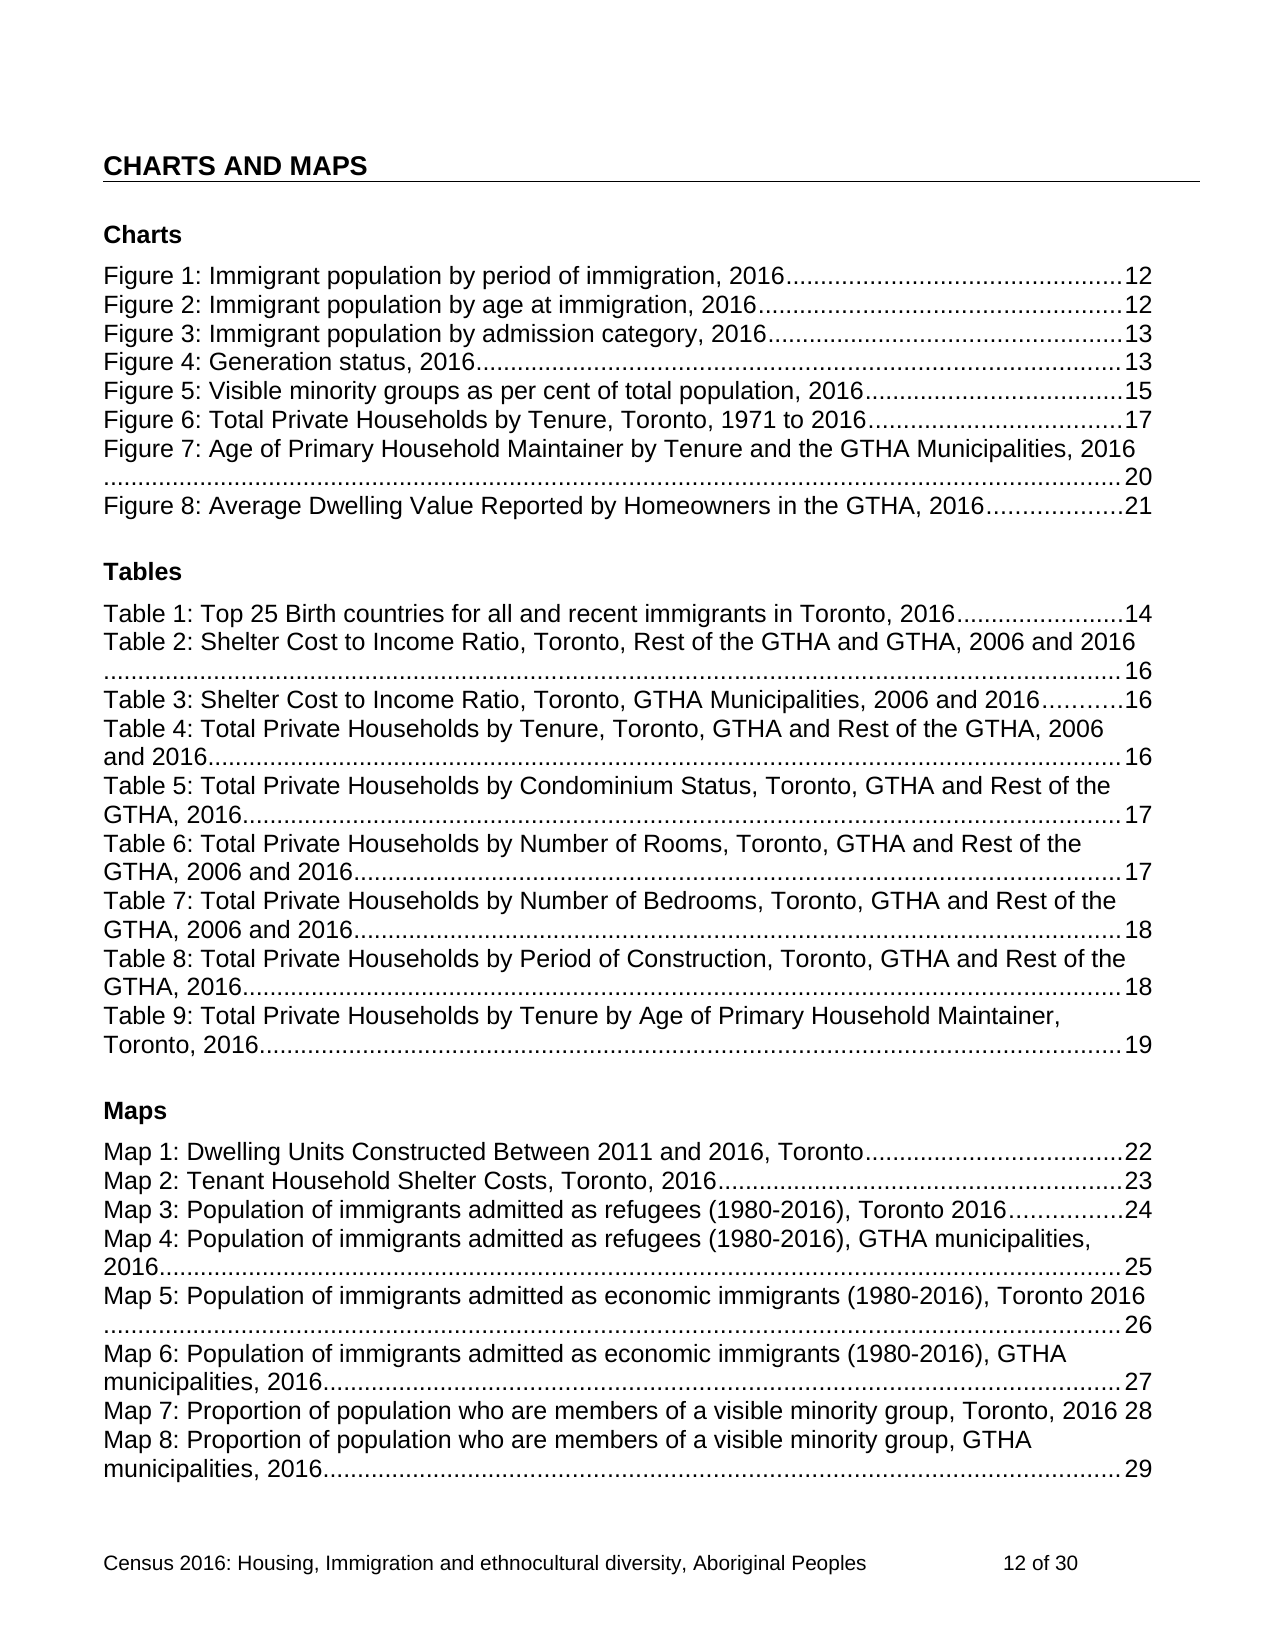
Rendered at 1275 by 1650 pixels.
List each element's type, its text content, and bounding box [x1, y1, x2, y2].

text Table 3: Shelter Cost to Income Ratio, Toronto, GTHA Municipalities, 2006 and 2016 16 [103, 685, 1153, 713]
text Map 1: Dwelling Units Constructed Between 2011 and 2016, Toronto 22 [103, 1137, 1153, 1166]
text Figure 4: Generation status, 2016 13 [103, 347, 1153, 376]
text Map 4: Population of immigrants admitted as refugees (1980-2016), GTHA municipalities, 2016 25 [103, 1223, 1153, 1281]
text Table 7: Total Private Households by Number of Bedrooms, Toronto, GTHA and Rest of the GTHA, 2006 and 2016 18 [103, 886, 1153, 943]
text Table 1: Top 25 Birth countries for all and recent immigrants in Toronto, 2016 14 [103, 598, 1153, 627]
text Table 4: Total Private Households by Tenure, Toronto, GTHA and Rest of the GTHA, 2006 and 2016 16 [103, 713, 1153, 771]
text Map 2: Tenant Household Shelter Costs, Toronto, 2016 23 [103, 1166, 1153, 1195]
text Figure 8: Average Dwelling Value Reported by Homeowners in the GTHA, 2016 21 [103, 491, 1153, 520]
text Table 2: Shelter Cost to Income Ratio, Toronto, Rest of the GTHA and GTHA, 2006 and 2016 16 [103, 627, 1153, 685]
text Map 8: Proportion of population who are members of a visible minority group, GTHA municipalities, 2016 29 [103, 1425, 1153, 1482]
subtitle Charts [103, 220, 1153, 248]
text Charts and maps [103, 150, 1200, 181]
subtitle Maps [103, 1096, 1153, 1125]
text Figure 2: Immigrant population by age at immigration, 2016 12 [103, 290, 1153, 318]
text Figure 5: Visible minority groups as per cent of total population, 2016 15 [103, 376, 1153, 405]
text Figure 3: Immigrant population by admission category, 2016 13 [103, 318, 1153, 347]
text Figure 1: Immigrant population by period of immigration, 2016 12 [103, 261, 1153, 290]
text Table 9: Total Private Households by Tenure by Age of Primary Household Maintainer, Toronto, 2016 19 [103, 1001, 1153, 1058]
text Map 7: Proportion of population who are members of a visible minority group, Toronto, 2016 28 [103, 1396, 1153, 1425]
text Table 6: Total Private Households by Number of Rooms, Toronto, GTHA and Rest of the GTHA, 2006 and 2016 17 [103, 828, 1153, 886]
text Map 5: Population of immigrants admitted as economic immigrants (1980-2016), Toronto 2016 26 [103, 1281, 1153, 1338]
text Map 6: Population of immigrants admitted as economic immigrants (1980-2016), GTHA municipalities, 2016 27 [103, 1338, 1153, 1396]
text Map 3: Population of immigrants admitted as refugees (1980-2016), Toronto 2016 24 [103, 1195, 1153, 1223]
text Figure 6: Total Private Households by Tenure, Toronto, 1971 to 2016 17 [103, 405, 1153, 433]
subtitle Tables [103, 557, 1153, 586]
text Table 8: Total Private Households by Period of Construction, Toronto, GTHA and Rest of the GTHA, 2016 18 [103, 943, 1153, 1001]
text Figure 7: Age of Primary Household Maintainer by Tenure and the GTHA Municipalities, 2016 20 [103, 433, 1153, 491]
text Table 5: Total Private Households by Condominium Status, Toronto, GTHA and Rest of the GTHA, 2016 17 [103, 771, 1153, 828]
